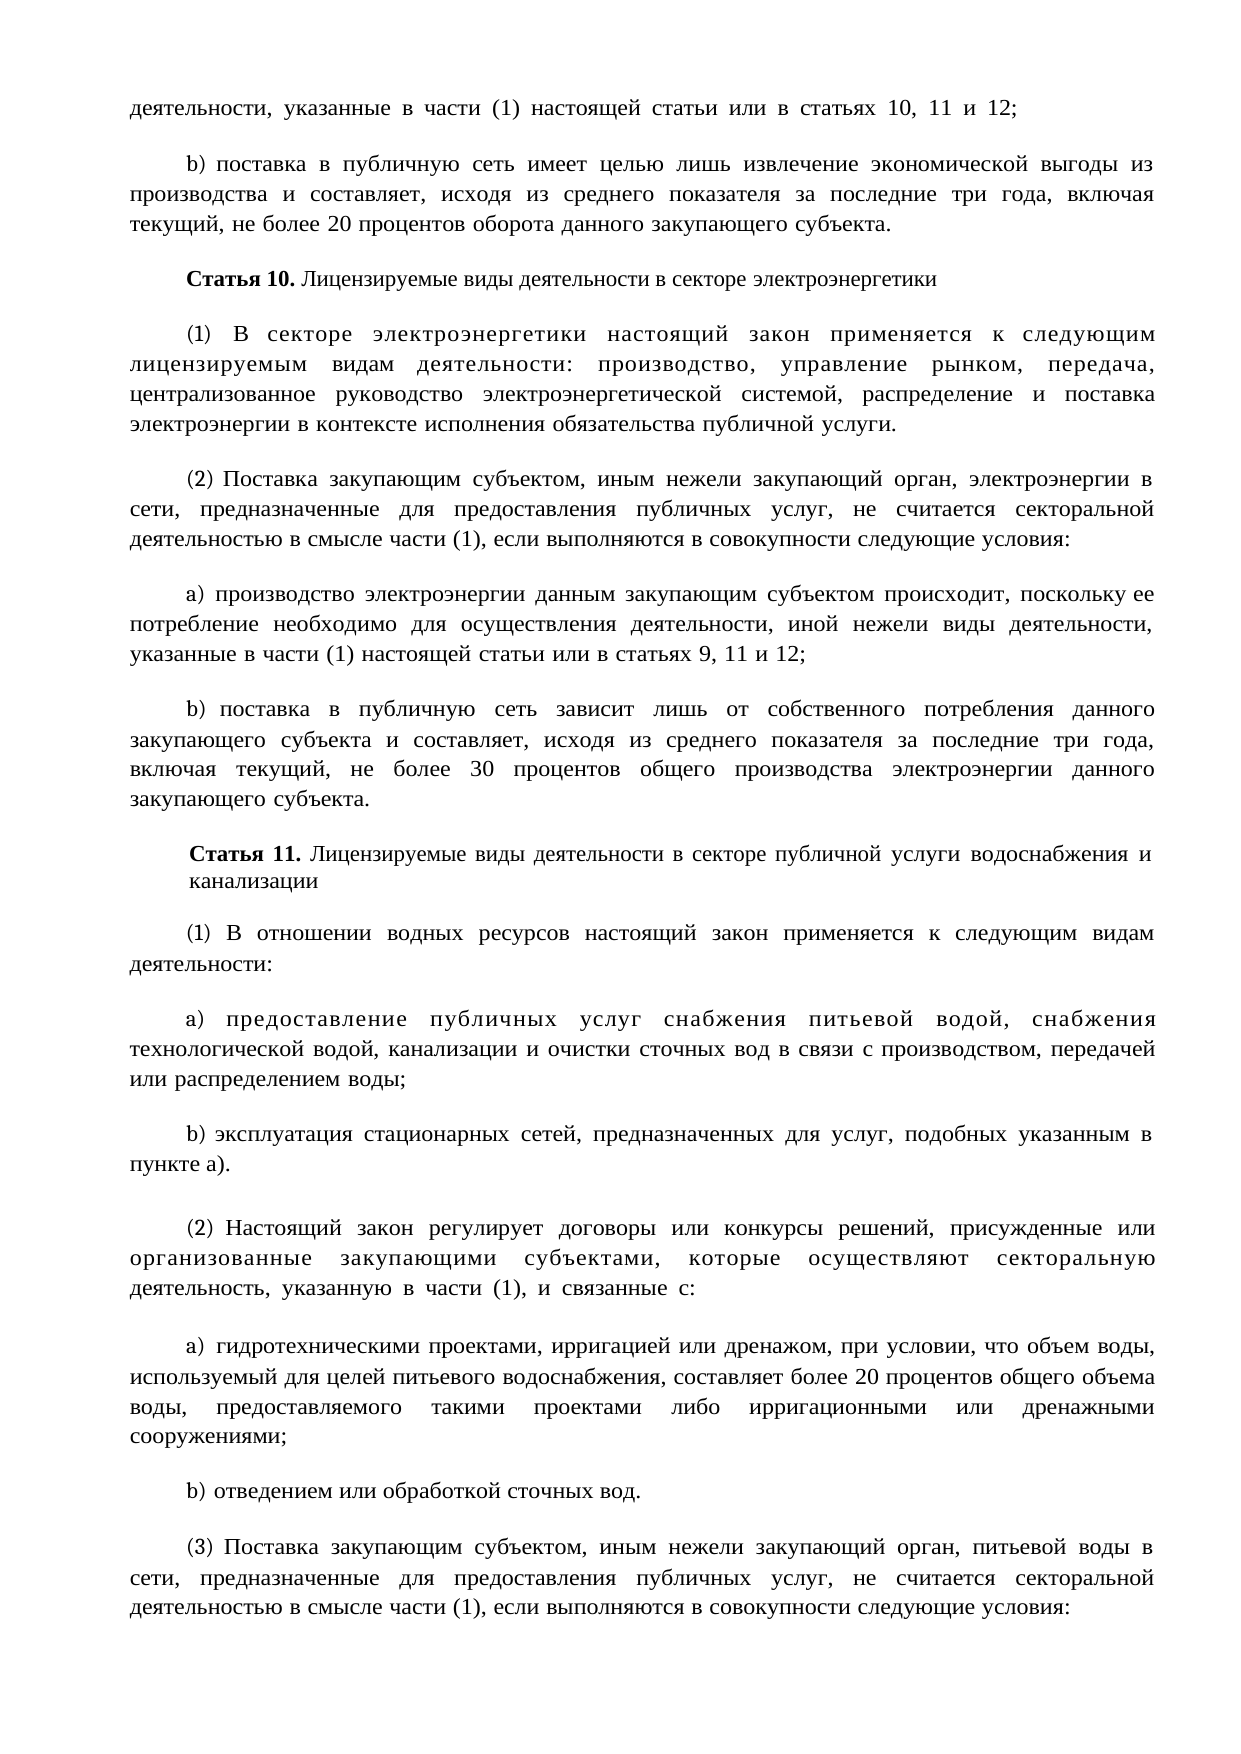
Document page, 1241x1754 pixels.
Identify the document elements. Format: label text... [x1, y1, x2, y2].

list гидротехническими проектами, ирригацией или дренажом, при условии, что объем воды, используемый для целей питьевого водоснабжения, составляет более 20 процентов общего объема воды, предоставляемого такими проектами либо ирригационными или дренажными сооружениями; [129, 1333, 1155, 1449]
list Поставка закупающим субъектом, иным нежели закупающий орган, электроэнергии в сети, предназначенные для предоставления публичных услуг, не считается секторальной деятельностью в смысле части (1), если выполняются в совокупности следующие условия: [129, 465, 1154, 551]
list предоставление публичных услуг снабжения питьевой водой, снабжения технологической водой, канализации и очистки сточных вод в связи с производством, передачей или распределением воды; [129, 1005, 1156, 1091]
list производство электроэнергии данным закупающим субъектом происходит, поскольку ее потребление необходимо для осуществления деятельности, иной нежели виды деятельности, указанные в части (1) настоящей статьи или в статьях 9, 11 и 12; [129, 580, 1154, 666]
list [129, 94, 1155, 121]
list Поставка закупающим субъектом, иным нежели закупающий орган, питьевой воды в сети, предназначенные для предоставления публичных услуг, не считается секторальной деятельностью в смысле части (1), если выполняются в совокупности следующие условия: [129, 1533, 1154, 1620]
list эксплуатация стационарных сетей, предназначенных для услуг, подобных указанным в пункте а). [129, 1120, 1154, 1177]
list поставка в публичную сеть имеет целью лишь извлечение экономической выгоды из производства и составляет, исходя из среднего показателя за последние три года, включая текущий, не более 20 процентов оборота данного закупающего субъекта. [129, 149, 1154, 236]
text Статья 10. Лицензируемые виды деятельности в секторе электроэнергетики [186, 265, 1033, 291]
text Статья 11. Лицензируемые виды деятельности в секторе публичной услуги водоснабжения и канализации [189, 840, 1152, 893]
list В секторе электроэнергетики настоящий закон применяется к следующим лицензируемым видам деятельности: производство, управление рынком, передача, централизованное руководство электроэнергетической системой, распределение и поставка электроэнергии в контексте исполнения обязательства публичной услуги. [129, 320, 1155, 436]
list поставка в публичную сеть зависит лишь от собственного потребления данного закупающего субъекта и составляет, исходя из среднего показателя за последние три года, включая текущий, не более 30 процентов общего производства электроэнергии данного закупающего субъекта. [129, 695, 1155, 811]
list Настоящий закон регулирует договоры или конкурсы решений, присужденные или организованные закупающими субъектами, которые осуществляют секторальную деятельность, указанную в части (1), и связанные с: [129, 1214, 1156, 1301]
list отведением или обработкой сточных вод. [186, 1477, 1169, 1504]
list В отношении водных ресурсов настоящий закон применяется к следующим видам деятельности: [129, 919, 1154, 976]
